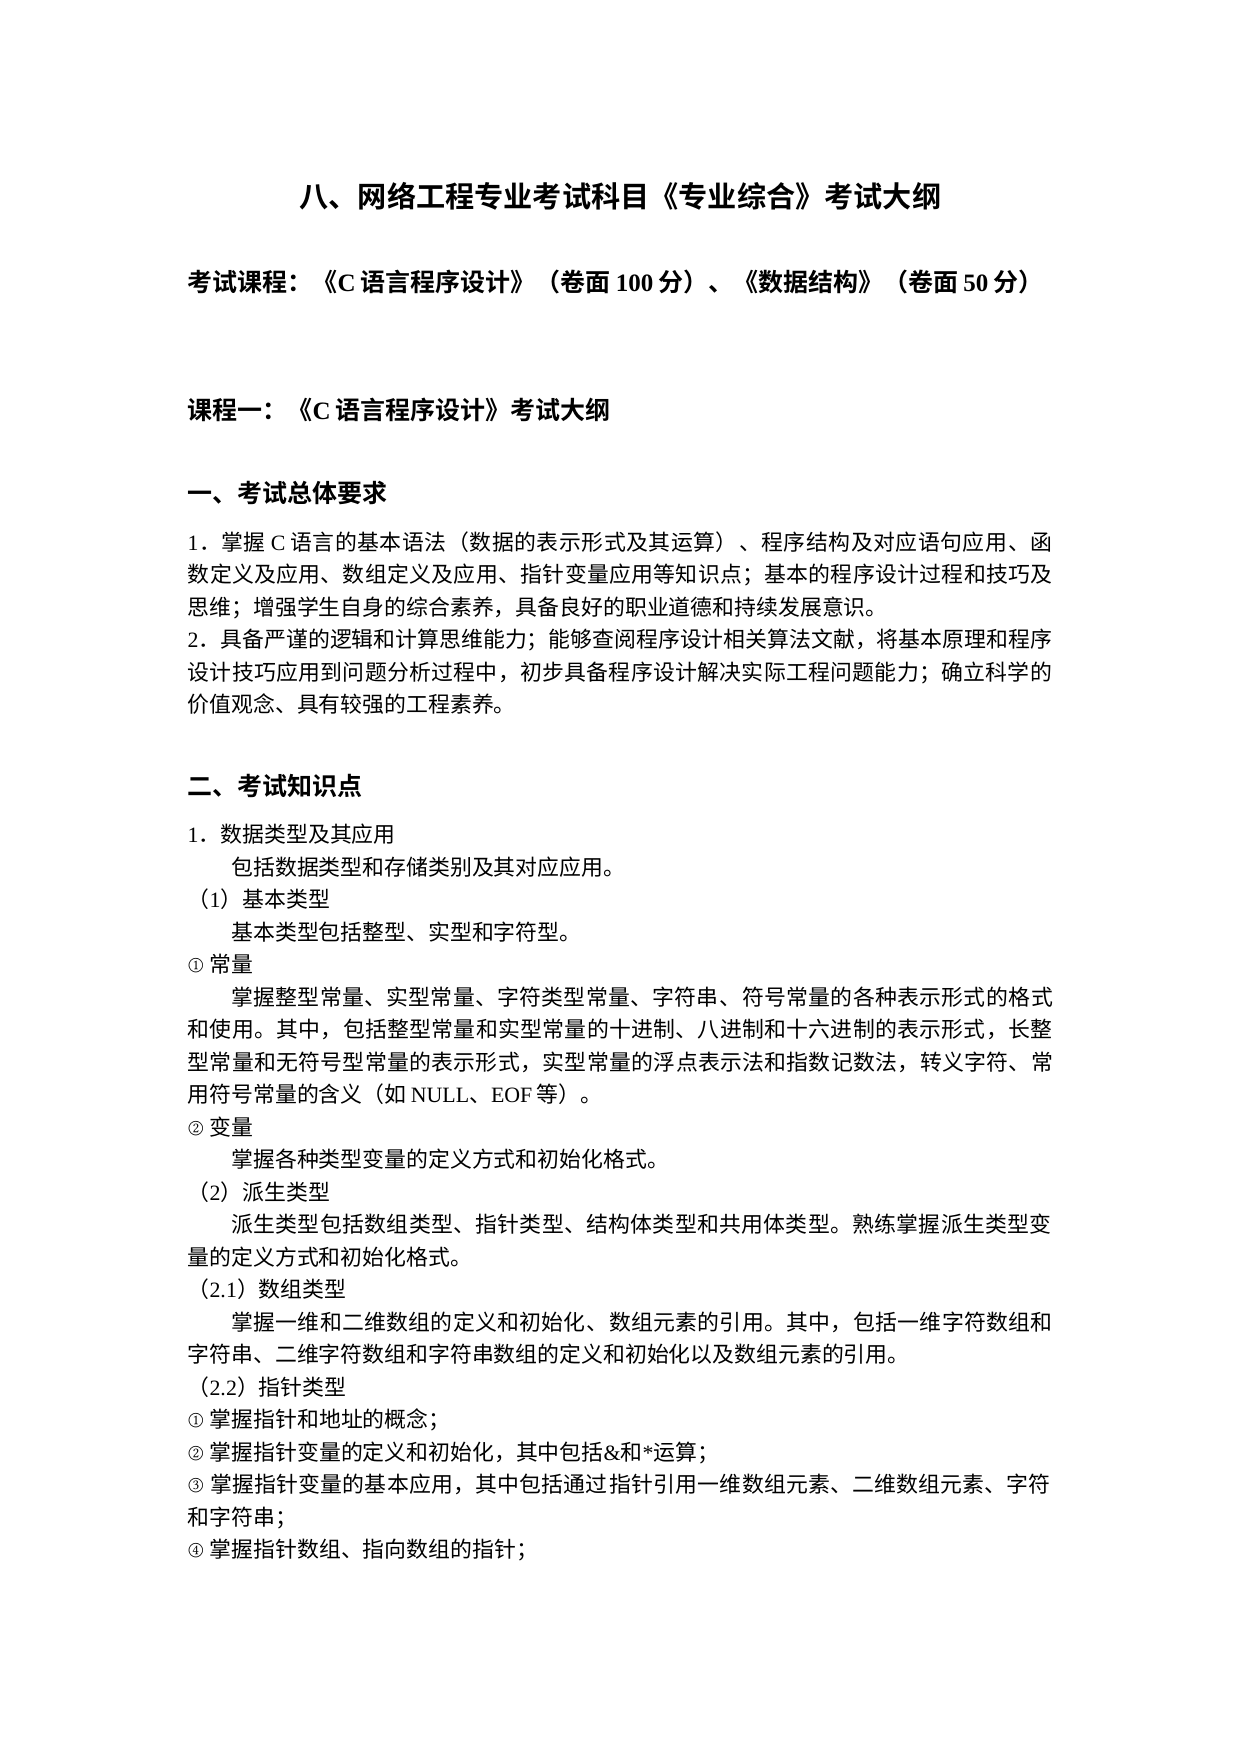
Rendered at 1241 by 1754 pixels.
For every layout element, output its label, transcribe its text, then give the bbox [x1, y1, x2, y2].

text 1．数据类型及其应用 [187, 817, 1053, 849]
text 派生类型包括数组类型、指针类型、结构体类型和共用体类型。熟练掌握派生类型变量的定义方式和初始化格式。 [187, 1207, 1053, 1272]
text 一、考试总体要求 [187, 459, 1053, 524]
text 课程一：《C语言程序设计》考试大纲 [187, 376, 1053, 441]
text （2.2）指针类型 [187, 1369, 1053, 1402]
text （2.1）数组类型 [187, 1272, 1053, 1304]
text ② 掌握指针变量的定义和初始化，其中包括&和*运算； [187, 1434, 1053, 1467]
text 掌握一维和二维数组的定义和初始化、数组元素的引用。其中，包括一维字符数组和字符串、二维字符数组和字符串数组的定义和初始化以及数组元素的引用。 [187, 1304, 1053, 1369]
text ④ 掌握指针数组、指向数组的指针； [187, 1532, 1053, 1564]
text 八、网络工程专业考试科目《专业综合》考试大纲 [187, 162, 1053, 227]
text 2．具备严谨的逻辑和计算思维能力；能够查阅程序设计相关算法文献，将基本原理和程序设计技巧应用到问题分析过程中，初步具备程序设计解决实际工程问题能力；确立科学的价值观念、具有较强的工程素养。 [187, 622, 1053, 719]
text 1．掌握C语言的基本语法（数据的表示形式及其运算）、程序结构及对应语句应用、函数定义及应用、数组定义及应用、指针变量应用等知识点；基本的程序设计过程和技巧及思维；增强学生自身的综合素养，具备良好的职业道德和持续发展意识。 [187, 524, 1053, 622]
text 掌握各种类型变量的定义方式和初始化格式。 [187, 1142, 1053, 1174]
text 基本类型包括整型、实型和字符型。 [187, 914, 1053, 947]
text ③ 掌握指针变量的基本应用，其中包括通过指针引用一维数组元素、二维数组元素、字符和字符串； [187, 1467, 1053, 1532]
text ② 变量 [187, 1109, 1053, 1142]
text ① 常量 [187, 947, 1053, 979]
text 包括数据类型和存储类别及其对应应用。 [187, 849, 1053, 882]
text 二、考试知识点 [187, 752, 1053, 817]
text ① 掌握指针和地址的概念； [187, 1402, 1053, 1434]
text 掌握整型常量、实型常量、字符类型常量、字符串、符号常量的各种表示形式的格式和使用。其中，包括整型常量和实型常量的十进制、八进制和十六进制的表示形式，长整型常量和无符号型常量的表示形式，实型常量的浮点表示法和指数记数法，转义字符、常用符号常量的含义（如NULL、EOF等）。 [187, 979, 1053, 1109]
text 考试课程：《C语言程序设计》（卷面100分）、《数据结构》（卷面50分） [187, 248, 1053, 313]
text （1）基本类型 [187, 882, 1053, 914]
text （2）派生类型 [187, 1174, 1053, 1207]
